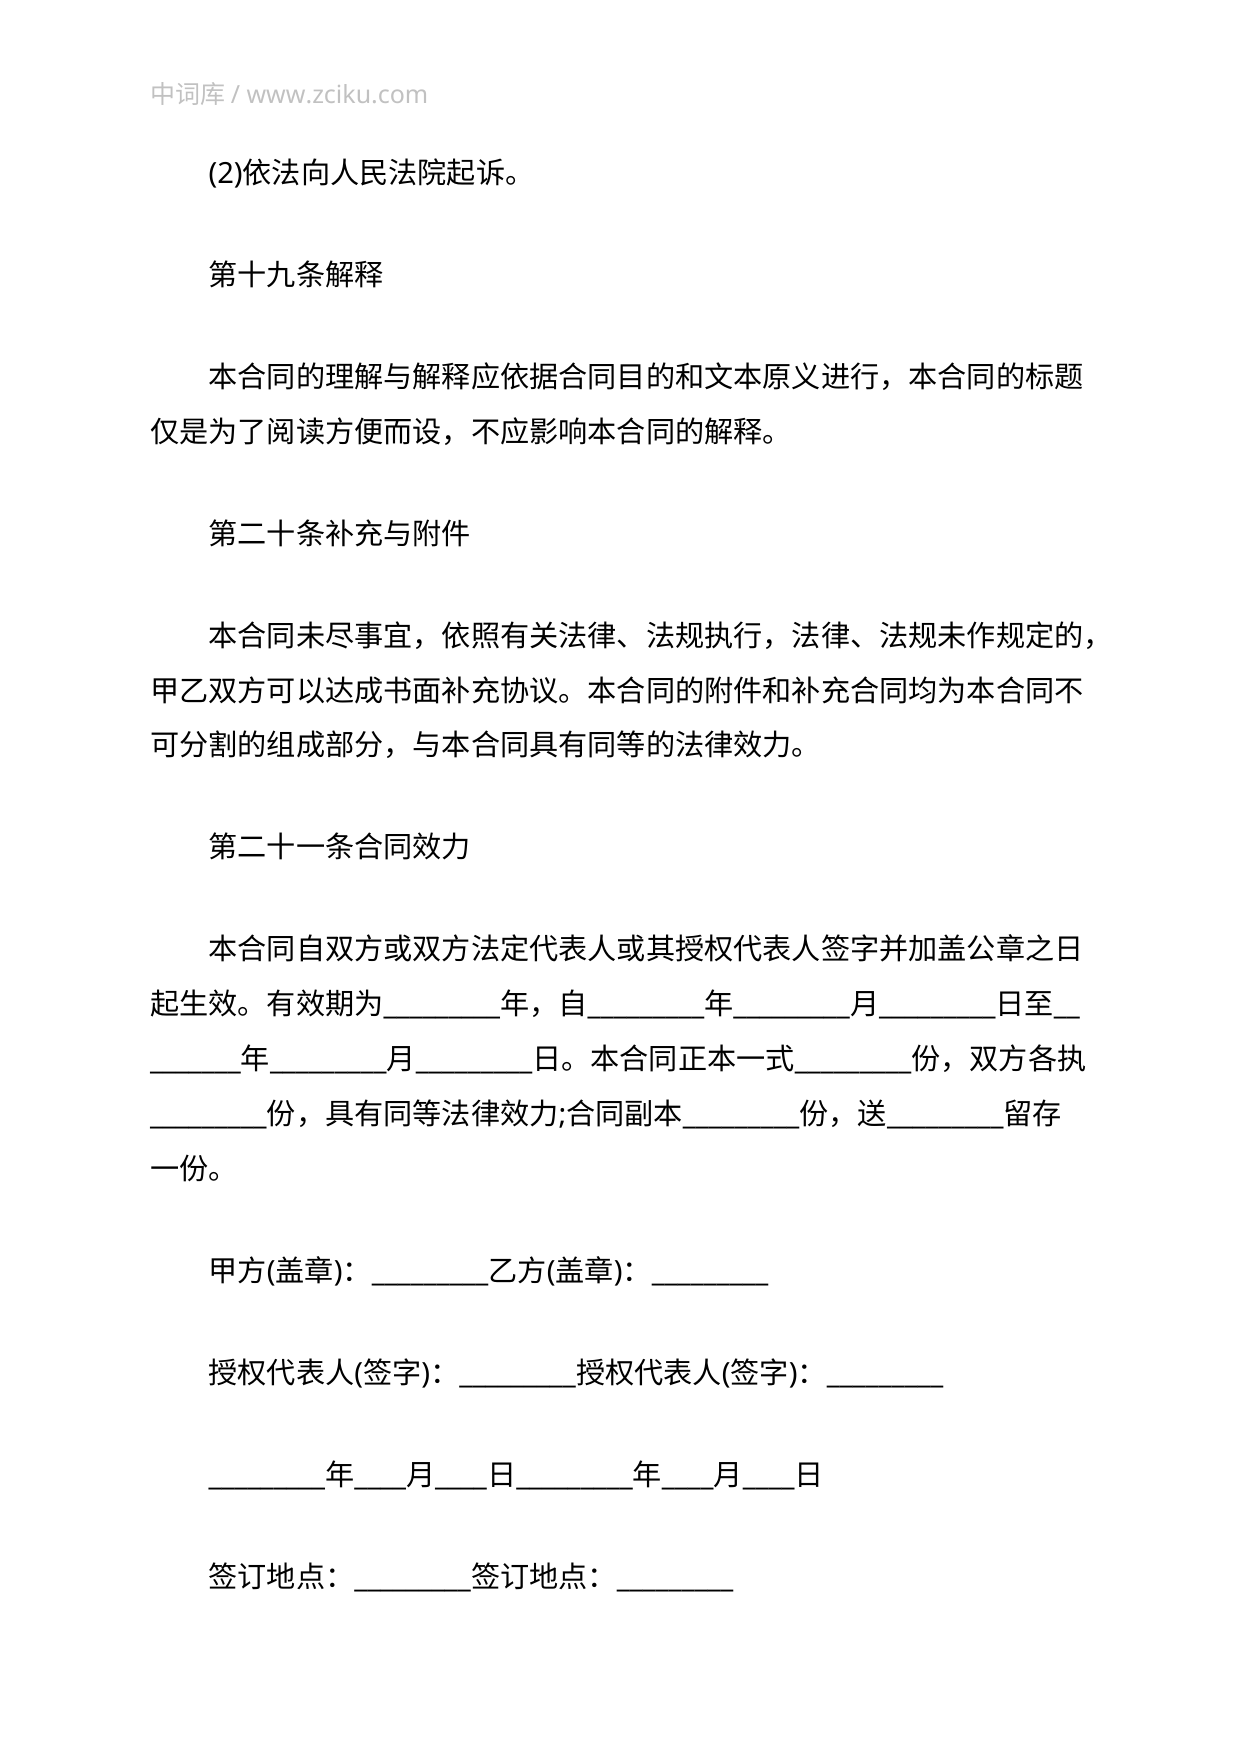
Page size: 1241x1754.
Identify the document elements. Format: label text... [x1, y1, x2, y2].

text 签订地点：_________签订地点：_________ [150, 1553, 1090, 1596]
text (2)依法向人民法院起诉。 [150, 150, 1090, 192]
text 本合同的理解与解释应依据合同目的和文本原义进行，本合同的标题仅是为了阅读方便而设，不应影响本合同的解释。 [150, 354, 1090, 451]
text 第二十条补充与附件 [150, 510, 1090, 553]
text 甲方(盖章)：_________乙方(盖章)：_________ [150, 1247, 1090, 1289]
text _________年____月____日_________年____月____日 [150, 1451, 1090, 1493]
text 第二十一条合同效力 [150, 824, 1090, 866]
text 第十九条解释 [150, 252, 1090, 294]
text 本合同未尽事宜，依照有关法律、法规执行，法律、法规未作规定的，甲乙双方可以达成书面补充协议。本合同的附件和补充合同均为本合同不可分割的组成部分，与本合同具有同等的法律效力。 [150, 612, 1090, 764]
text 授权代表人(签字)：_________授权代表人(签字)：_________ [150, 1349, 1090, 1392]
text 本合同自双方或双方法定代表人或其授权代表人签字并加盖公章之日起生效。有效期为_________年，自_________年_________月_________日至_________年_________月_________日。本合同正本一式_________份，双方各执_________份，具有同等法律效力;合同副本_________份，送_________留存一份。 [150, 926, 1090, 1188]
